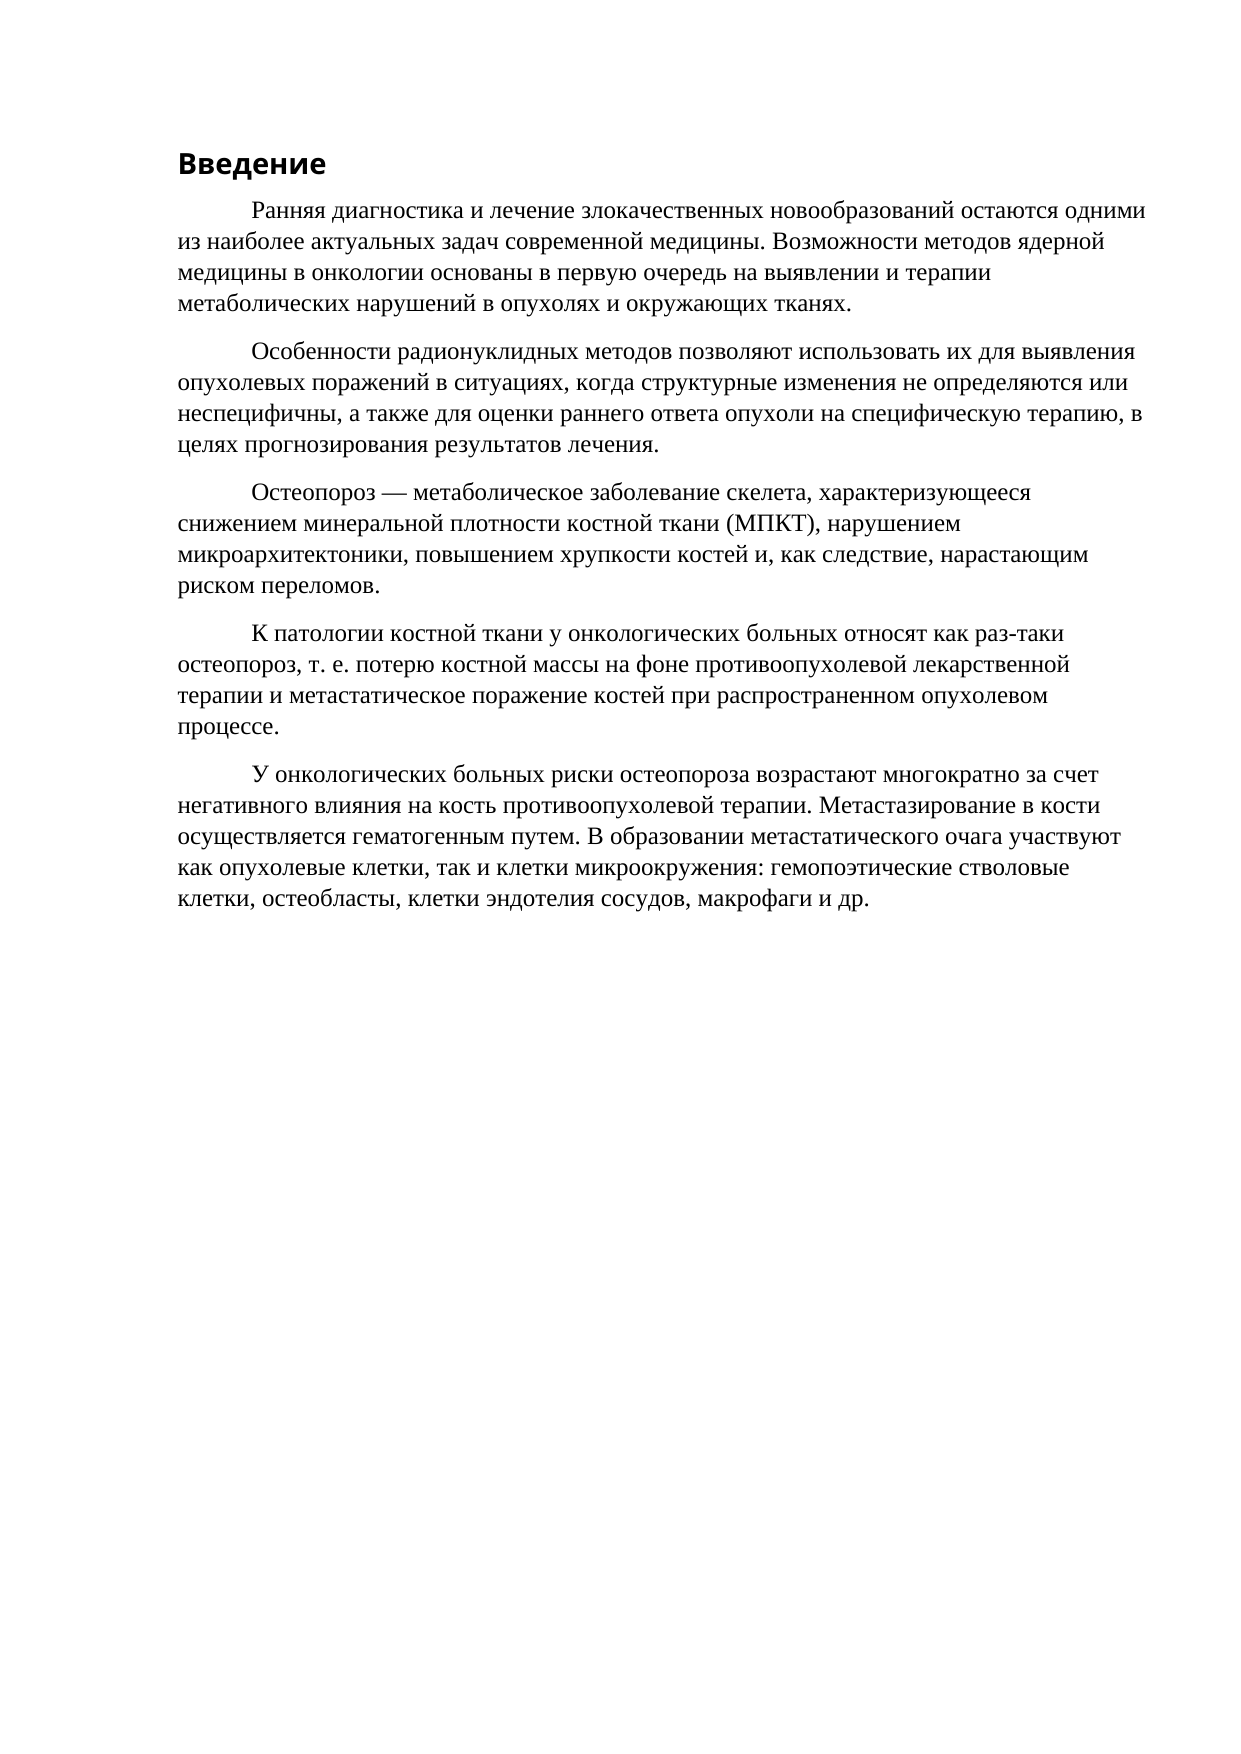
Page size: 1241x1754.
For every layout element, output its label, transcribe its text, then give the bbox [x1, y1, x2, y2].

text Особенности радионуклидных методов позволяют использовать их для выявления опухолевых поражений в ситуациях, когда структурные изменения не определяются или неспецифичны, а также для оценки раннего ответа опухоли на специфическую терапию, в целях прогнозирования результатов лечения. [177, 336, 1152, 458]
text Ранняя диагностика и лечение злокачественных новообразований остаются одними из наиболее актуальных задач современной медицины. Возможности методов ядерной медицины в онкологии основаны в первую очередь на выявлении и терапии метаболических нарушений в опухолях и окружающих тканях. [177, 195, 1152, 317]
text У онкологических больных риски остеопороза возрастают многократно за счет негативного влияния на кость противоопухолевой терапии. Метастазирование в кости осуществляется гематогенным путем. В образовании метастатического очага участвуют как опухолевые клетки, так и клетки микроокружения: гемопоэтические стволовые клетки, остеобласты, клетки эндотелия сосудов, макрофаги и др. [177, 759, 1152, 912]
subtitle Введение [177, 143, 1152, 183]
text Остеопороз — метаболическое заболевание скелета, характеризующееся снижением минеральной плотности костной ткани (МПКТ), нарушением микроархитектоники, повышением хрупкости костей и, как следствие, нарастающим риском переломов. [177, 477, 1152, 599]
text К патологии костной ткани у онкологических больных относят как раз-таки остеопороз, т. е. потерю костной массы на фоне противоопухолевой лекарственной терапии и метастатическое поражение костей при распространенном опухолевом процессе. [177, 618, 1152, 740]
